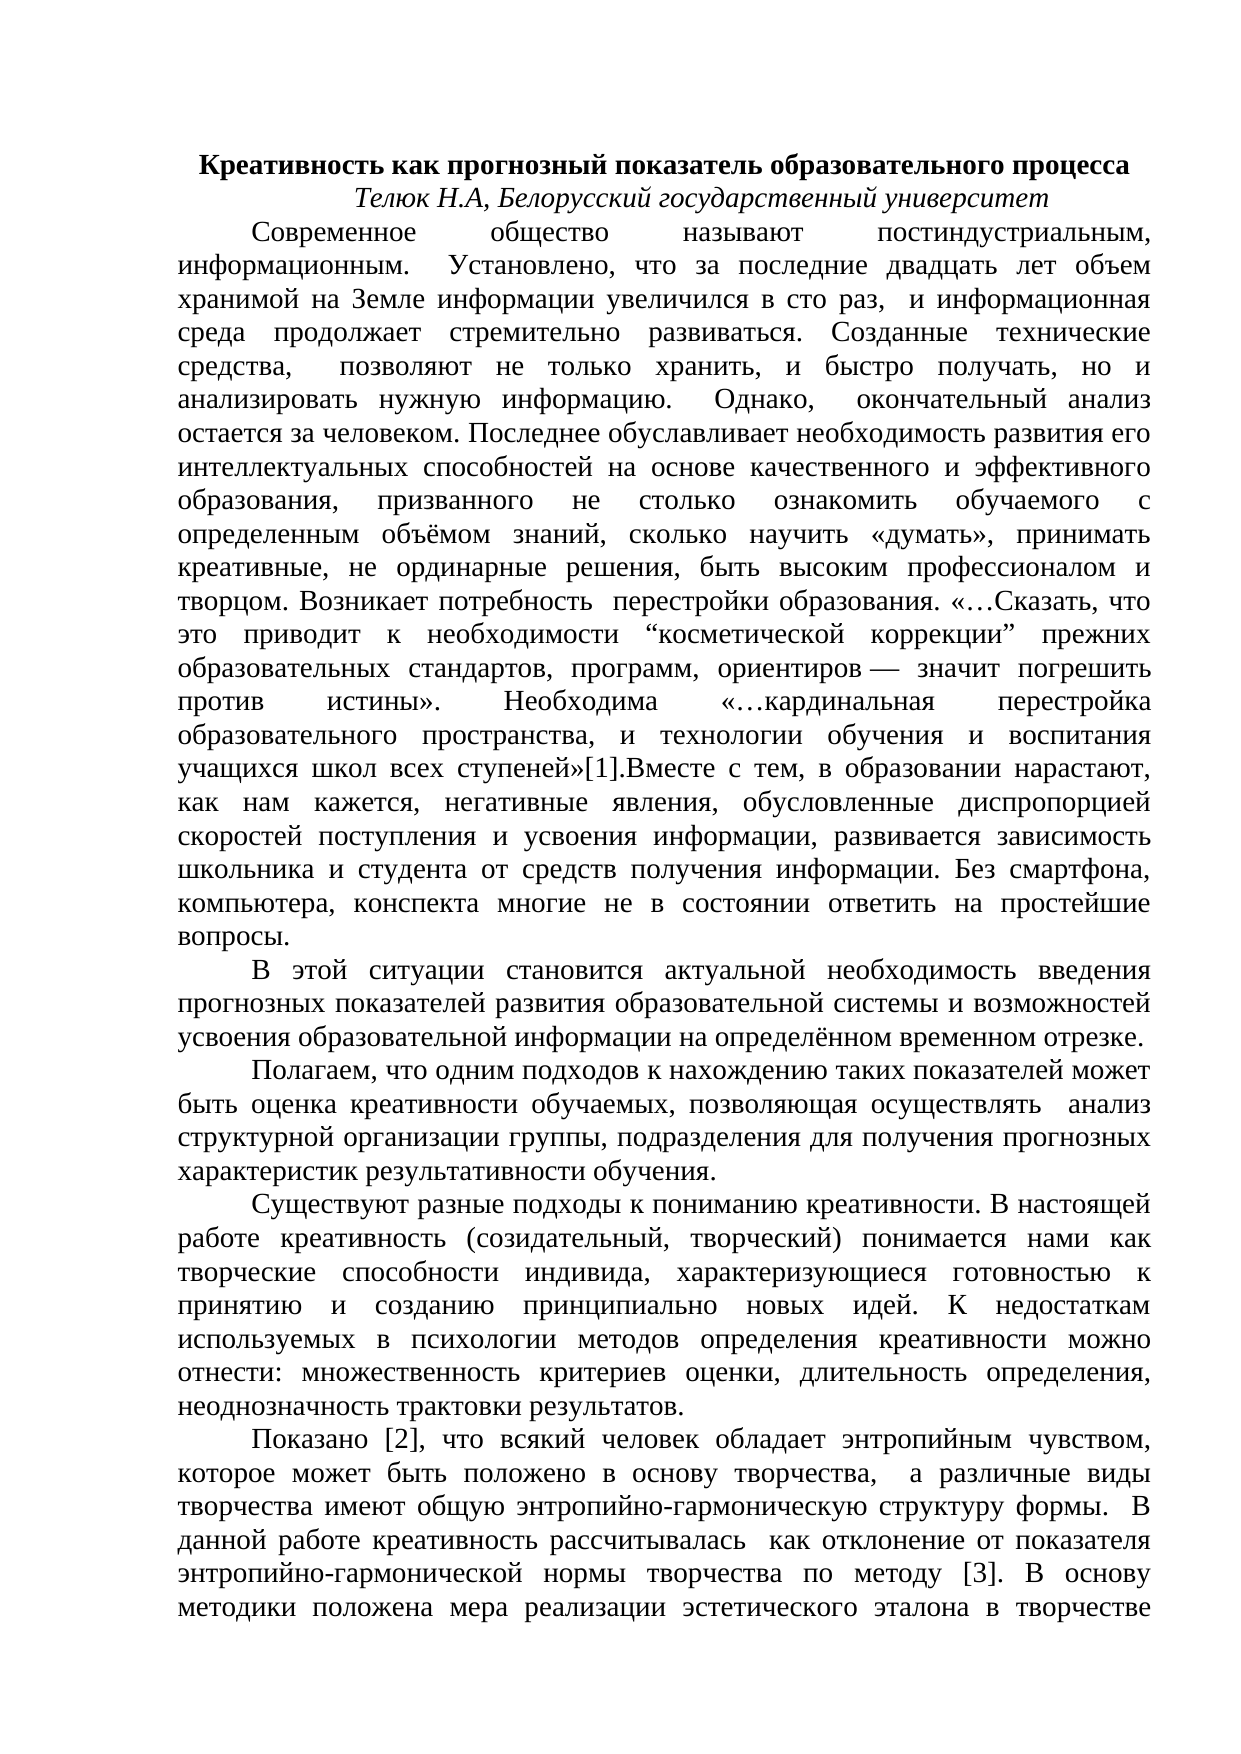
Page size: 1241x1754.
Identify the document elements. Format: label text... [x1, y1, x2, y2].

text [177, 1421, 1152, 1623]
text Креативность как прогнозный показатель образовательного процесса [177, 147, 1152, 180]
text Существуют разные подходы к пониманию креативности. В настоящей работе креативность (созидательный, творческий) понимается нами как творческие способности индивида, характеризующиеся готовностью к принятию и созданию принципиально новых идей. К недостаткам используемых в психологии методов определения креативности можно отнести: множественность критериев оценки, длительность определения, неоднозначность трактовки результатов. [177, 1187, 1152, 1421]
text Полагаем, что одним подходов к нахождению таких показателей может быть оценка креативности обучаемых, позволяющая осуществлять анализ структурной организации группы, подразделения для получения прогнозных характеристик результативности обучения. [177, 1052, 1152, 1187]
text В этой ситуации становится актуальной необходимость введения прогнозных показателей развития образовательной системы и возможностей усвоения образовательной информации на определённом временном отрезке. [177, 952, 1152, 1052]
text Телюк Н.А, Белорусский государственный университет [177, 180, 1152, 214]
text Современное общество называют постиндустриальным, информационным. Установлено, что за последние двадцать лет объем хранимой на Земле информации увеличился в сто раз, и информационная среда продолжает стремительно развиваться. Созданные технические средства, позволяют не только хранить, и быстро получать, но и анализировать нужную информацию. Однако, окончательный анализ остается за человеком. Последнее обуславливает необходимость развития его интеллектуальных способностей на основе качественного и эффективного образования, призванного не столько ознакомить обучаемого с определенным объёмом знаний, сколько научить «думать», принимать креативные, не ординарные решения, быть высоким профессионалом и творцом. Возникает потребность перестройки образования. «…Сказать, что это приводит к необходимости “косметической коррекции” прежних образовательных стандартов, программ, ориентиров — значит погрешить против истины». Необходима «…кардинальная перестройка образовательного пространства, и технологии обучения и воспитания учащихся школ всех ступеней»[1].Вместе с тем, в образовании нарастают, как нам кажется, негативные явления, обусловленные диспропорцией скоростей поступления и усвоения информации, развивается зависимость школьника и студента от средств получения информации. Без смартфона, компьютера, конспекта многие не в состоянии ответить на простейшие вопросы. [177, 214, 1152, 952]
